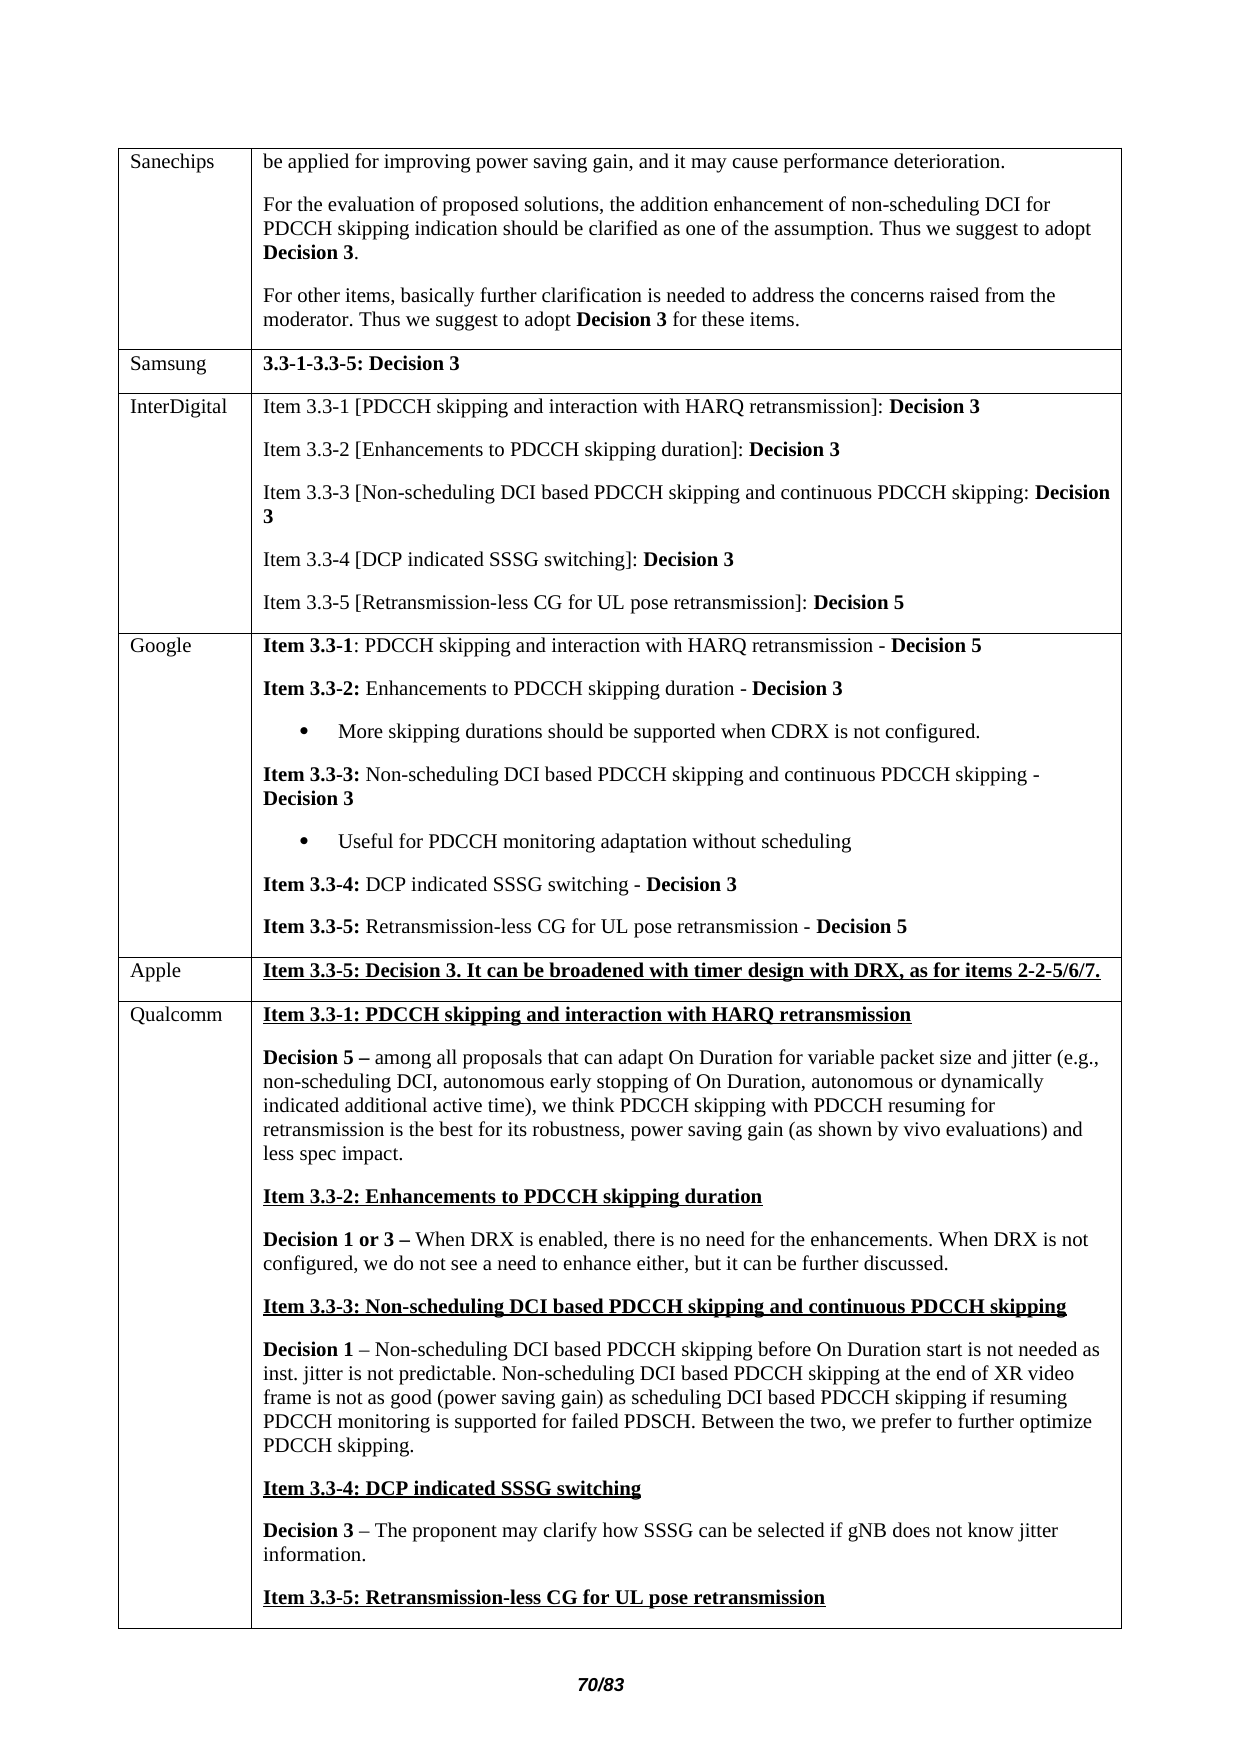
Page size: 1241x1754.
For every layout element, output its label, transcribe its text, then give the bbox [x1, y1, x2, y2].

table_cell 3.3-1-3.3-5: Decision 3 [252, 350, 1121, 393]
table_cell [252, 149, 1121, 349]
table_cell Qualcomm [119, 1002, 251, 1628]
table_cell Samsung [119, 350, 251, 393]
table_cell Item 3.3-5: Decision 3. It can be broadened with timer design with DRX, as for items 2-2-5/6/7. [252, 958, 1121, 1001]
table_cell Apple [119, 958, 251, 1001]
table_cell Google [119, 634, 251, 957]
table_cell Item 3.3-1 [PDCCH skipping and interaction with HARQ retransmission]: Decision 3 Item 3.3-2 [Enhancements to PDCCH skipping duration]: Decision 3 Item 3.3-3 [Non-scheduling DCI based PDCCH skipping and continuous PDCCH skipping: Decision 3 Item 3.3-4 [DCP indicated SSSG switching]: Decision 3 Item 3.3-5 [Retransmission-less CG for UL pose retransmission]: Decision 5 [252, 394, 1121, 632]
table_cell Item 3.3-1: PDCCH skipping and interaction with HARQ retransmission - Decision 5 Item 3.3-2: Enhancements to PDCCH skipping duration - Decision 3 More skipping durations should be supported when CDRX is not configured. Item 3.3-3: Non-scheduling DCI based PDCCH skipping and continuous PDCCH skipping - Decision 3 Useful for PDCCH monitoring adaptation without scheduling Item 3.3-4: DCP indicated SSSG switching - Decision 3 Item 3.3-5: Retransmission-less CG for UL pose retransmission - Decision 5 [252, 634, 1121, 957]
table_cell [252, 1002, 1121, 1628]
table_cell ZTE, Sanechips [119, 149, 251, 349]
table_cell InterDigital [119, 394, 251, 632]
